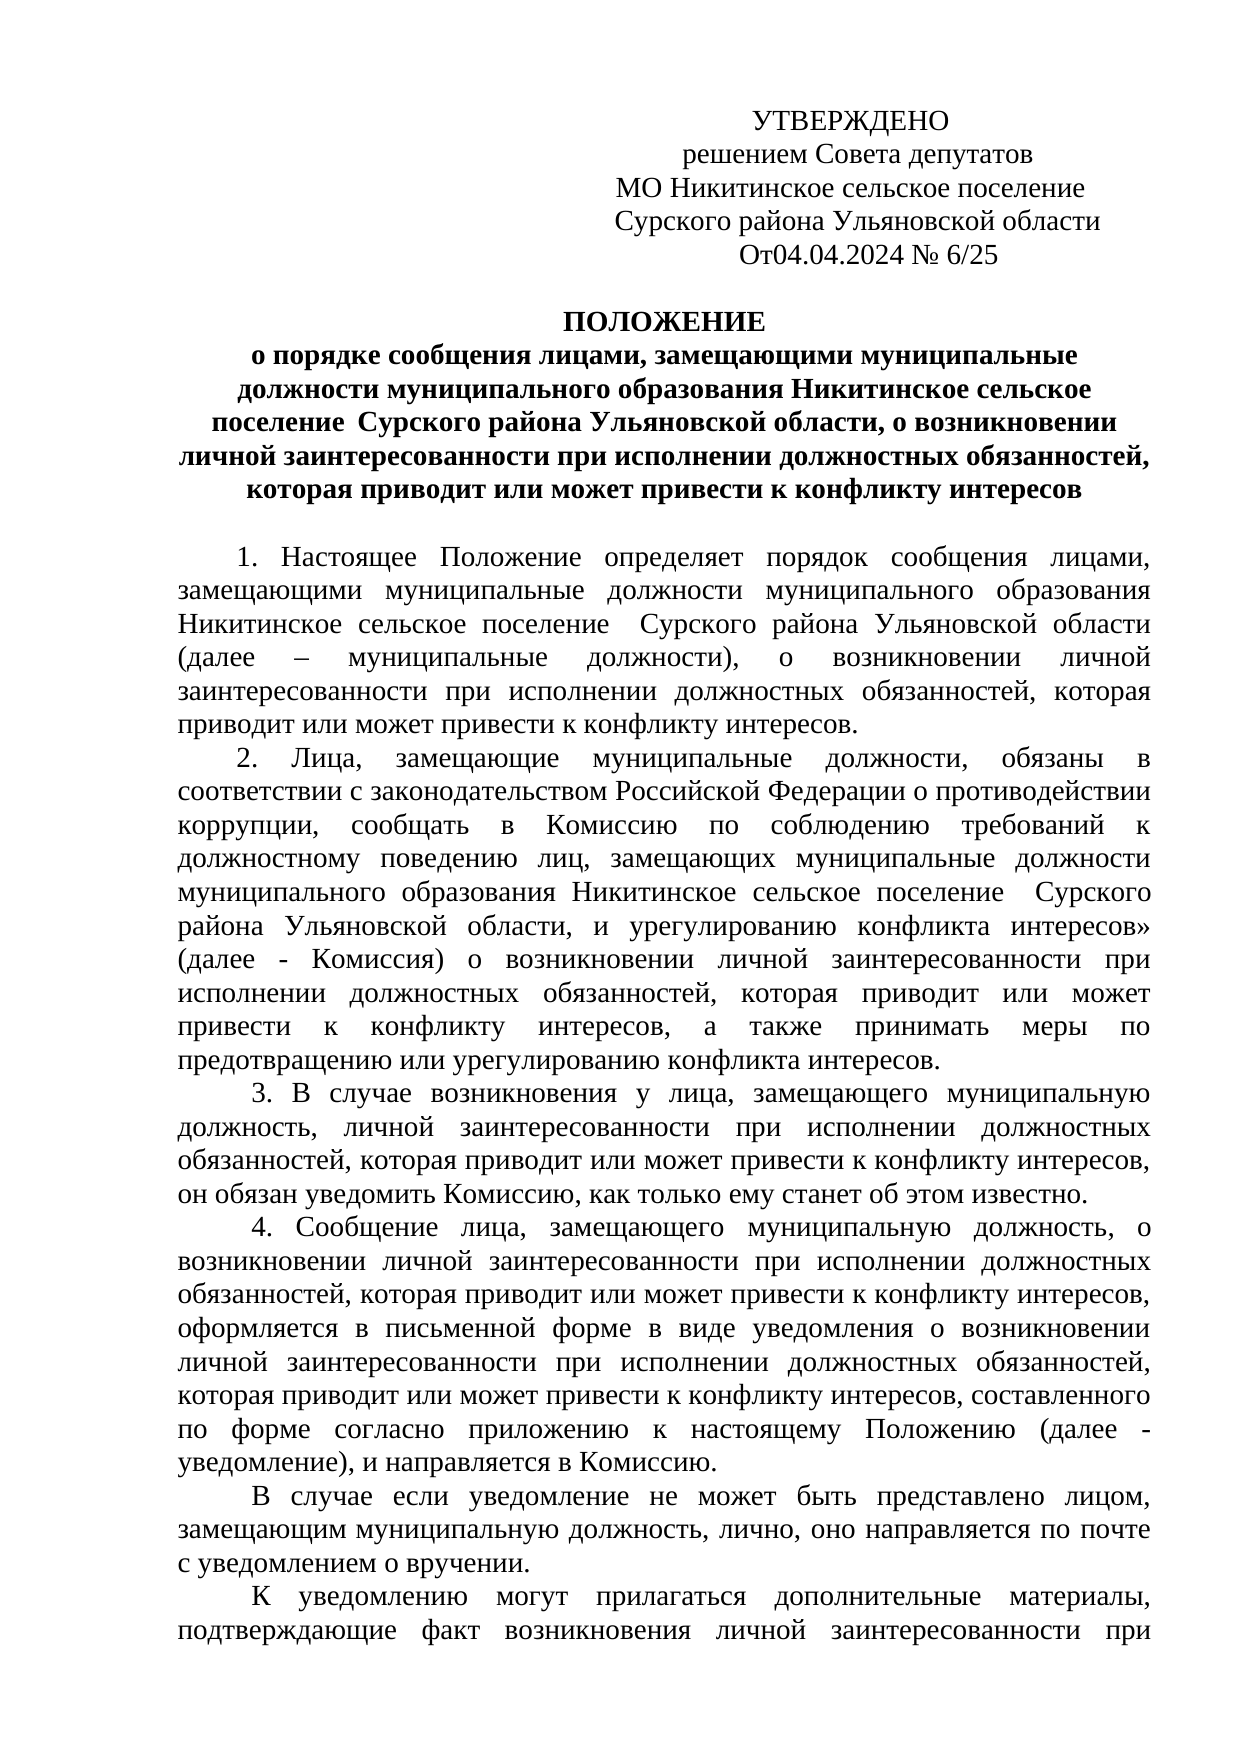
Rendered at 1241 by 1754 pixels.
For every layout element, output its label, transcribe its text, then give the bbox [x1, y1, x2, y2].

text 1. Настоящее Положение определяет порядок сообщения лицами, замещающими муниципальные должности муниципального образования Никитинское сельское поселение Сурского района Ульяновской области (далее – муниципальные должности), о возникновении личной заинтересованности при исполнении должностных обязанностей, которая приводит или может привести к конфликту интересов. [177, 539, 1152, 740]
text МО Никитинское сельское поселение [177, 170, 1152, 203]
text ПОЛОЖЕНИЕ [177, 304, 1152, 337]
text о порядке сообщения лицами, замещающими муниципальные должности муниципального образования Никитинское сельское поселение Сурского района Ульяновской области, о возникновении личной заинтересованности при исполнении должностных обязанностей, которая приводит или может привести к конфликту интересов [177, 337, 1152, 505]
text Сурского района Ульяновской области [177, 203, 1152, 237]
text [177, 1578, 1152, 1646]
text 2. Лица, замещающие муниципальные должности, обязаны в соответствии с законодательством Российской Федерации о противодействии коррупции, сообщать в Комиссию по соблюдению требований к должностному поведению лиц, замещающих муниципальные должности муниципального образования Никитинское сельское поселение Сурского района Ульяновской области, и урегулированию конфликта интересов» (далее - Комиссия) о возникновении личной заинтересованности при исполнении должностных обязанностей, которая приводит или может привести к конфликту интересов, а также принимать меры по предотвращению или урегулированию конфликта интересов. [177, 740, 1152, 1075]
text 4. Сообщение лица, замещающего муниципальную должность, о возникновении личной заинтересованности при исполнении должностных обязанностей, которая приводит или может привести к конфликту интересов, оформляется в письменной форме в виде уведомления о возникновении личной заинтересованности при исполнении должностных обязанностей, которая приводит или может привести к конфликту интересов, составленного по форме согласно приложению к настоящему Положению (далее - уведомление), и направляется в Комиссию. [177, 1209, 1152, 1478]
text В случае если уведомление не может быть представлено лицом, замещающим муниципальную должность, лично, оно направляется по почте с уведомлением о вручении. [177, 1478, 1152, 1578]
text УТВЕРЖДЕНО [177, 103, 1152, 136]
text решением Совета депутатов [177, 136, 1152, 170]
text 3. В случае возникновения у лица, замещающего муниципальную должность, личной заинтересованности при исполнении должностных обязанностей, которая приводит или может привести к конфликту интересов, он обязан уведомить Комиссию, как только ему станет об этом известно. [177, 1075, 1152, 1209]
text От04.04.2024 № 6/25 [177, 237, 1152, 270]
